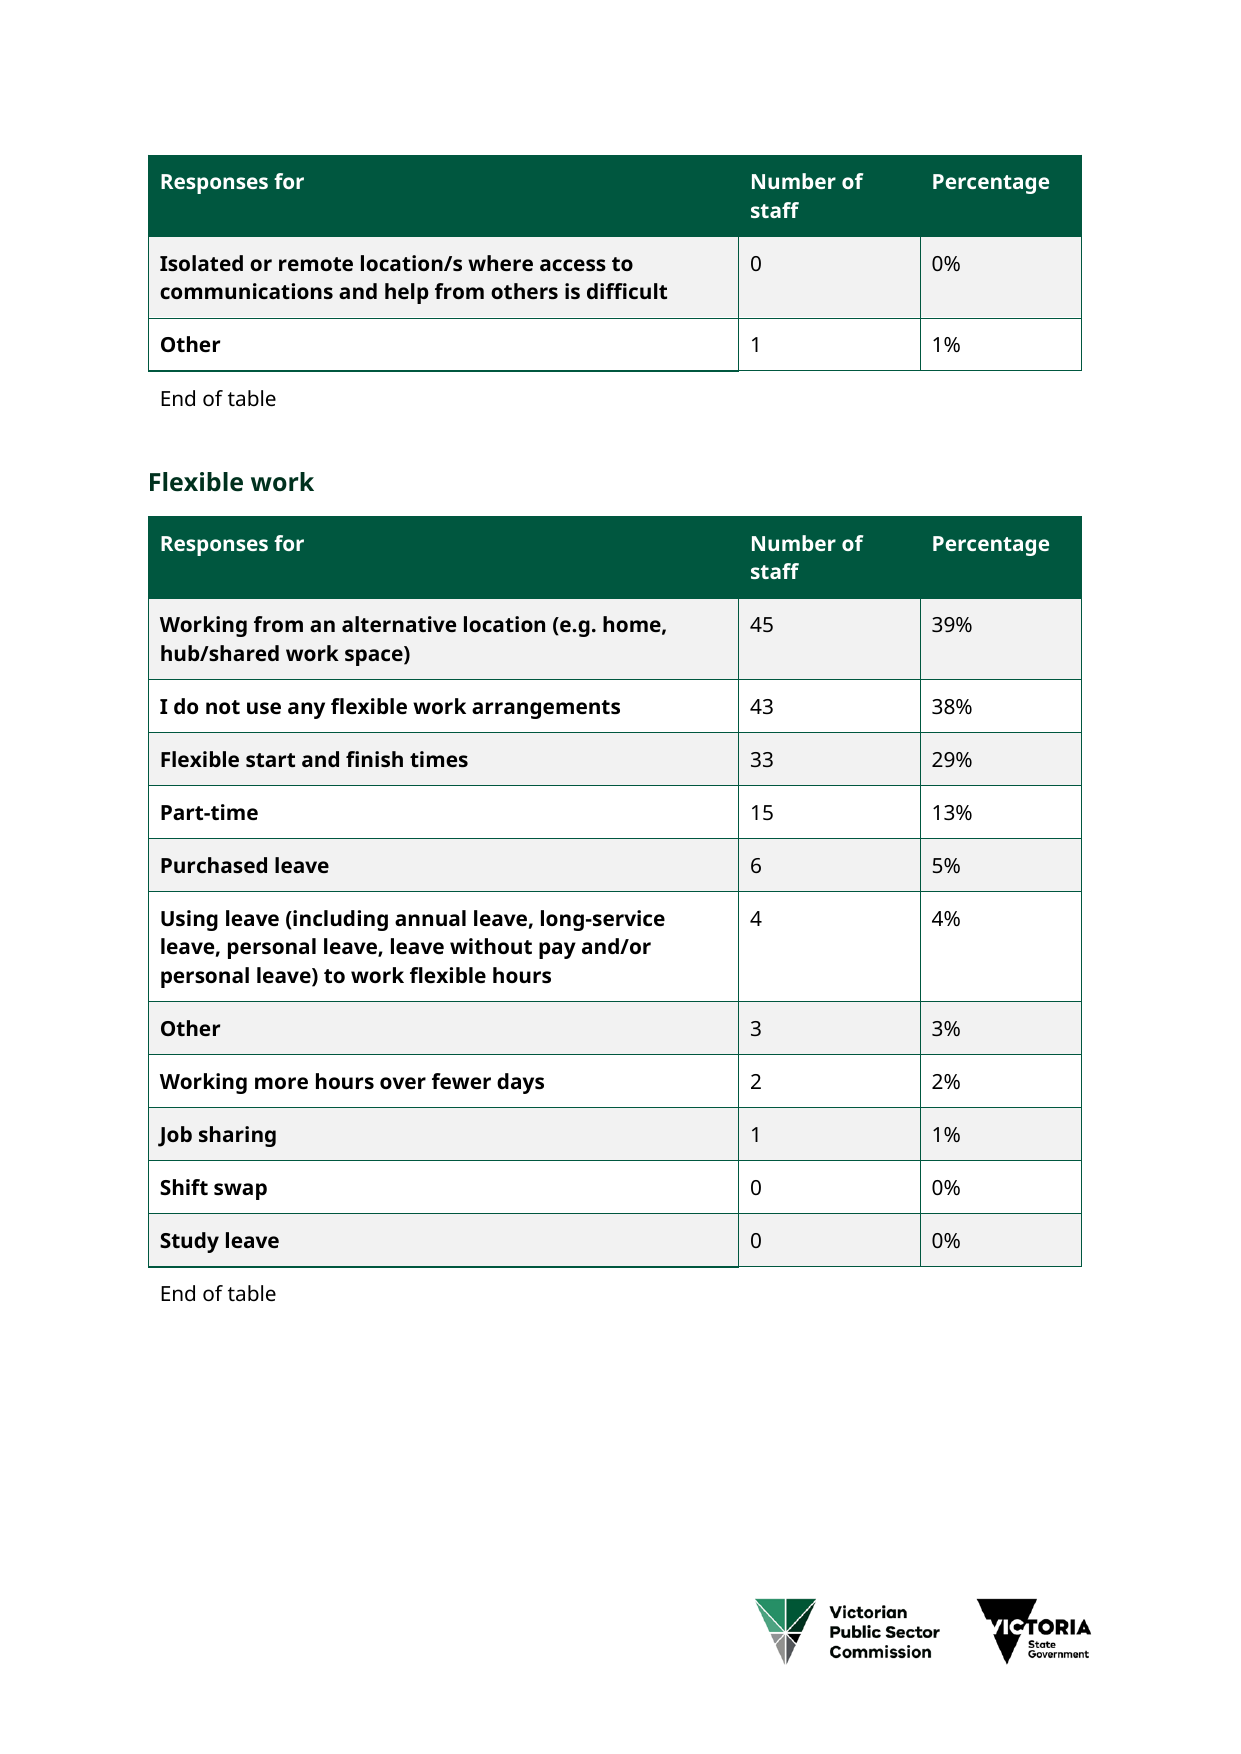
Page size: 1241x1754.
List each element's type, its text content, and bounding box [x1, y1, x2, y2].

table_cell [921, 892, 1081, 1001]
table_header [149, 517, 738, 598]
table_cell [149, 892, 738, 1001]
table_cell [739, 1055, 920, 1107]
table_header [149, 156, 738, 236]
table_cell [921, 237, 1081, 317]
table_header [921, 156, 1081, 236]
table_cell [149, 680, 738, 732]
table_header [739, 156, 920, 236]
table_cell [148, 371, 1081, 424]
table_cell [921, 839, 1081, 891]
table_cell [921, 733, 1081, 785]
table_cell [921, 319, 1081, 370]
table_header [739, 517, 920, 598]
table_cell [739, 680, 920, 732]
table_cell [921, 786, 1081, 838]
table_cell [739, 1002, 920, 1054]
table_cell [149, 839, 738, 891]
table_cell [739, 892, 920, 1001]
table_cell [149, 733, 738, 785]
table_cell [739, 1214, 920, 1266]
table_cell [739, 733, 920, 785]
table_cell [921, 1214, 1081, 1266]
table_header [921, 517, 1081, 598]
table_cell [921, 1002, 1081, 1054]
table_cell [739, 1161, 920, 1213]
picture [754, 1598, 1093, 1666]
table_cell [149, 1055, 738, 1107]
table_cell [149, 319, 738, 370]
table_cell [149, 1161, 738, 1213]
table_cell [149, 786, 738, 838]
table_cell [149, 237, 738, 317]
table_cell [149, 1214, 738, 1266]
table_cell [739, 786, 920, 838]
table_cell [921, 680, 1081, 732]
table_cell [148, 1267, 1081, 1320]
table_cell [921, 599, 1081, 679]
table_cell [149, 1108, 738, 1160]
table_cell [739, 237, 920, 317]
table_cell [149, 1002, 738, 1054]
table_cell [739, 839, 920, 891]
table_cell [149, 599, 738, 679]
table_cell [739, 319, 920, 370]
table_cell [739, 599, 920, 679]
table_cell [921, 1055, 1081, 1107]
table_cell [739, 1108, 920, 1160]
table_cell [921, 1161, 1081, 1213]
subtitle Flexible work [148, 465, 1092, 499]
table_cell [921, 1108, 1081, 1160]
